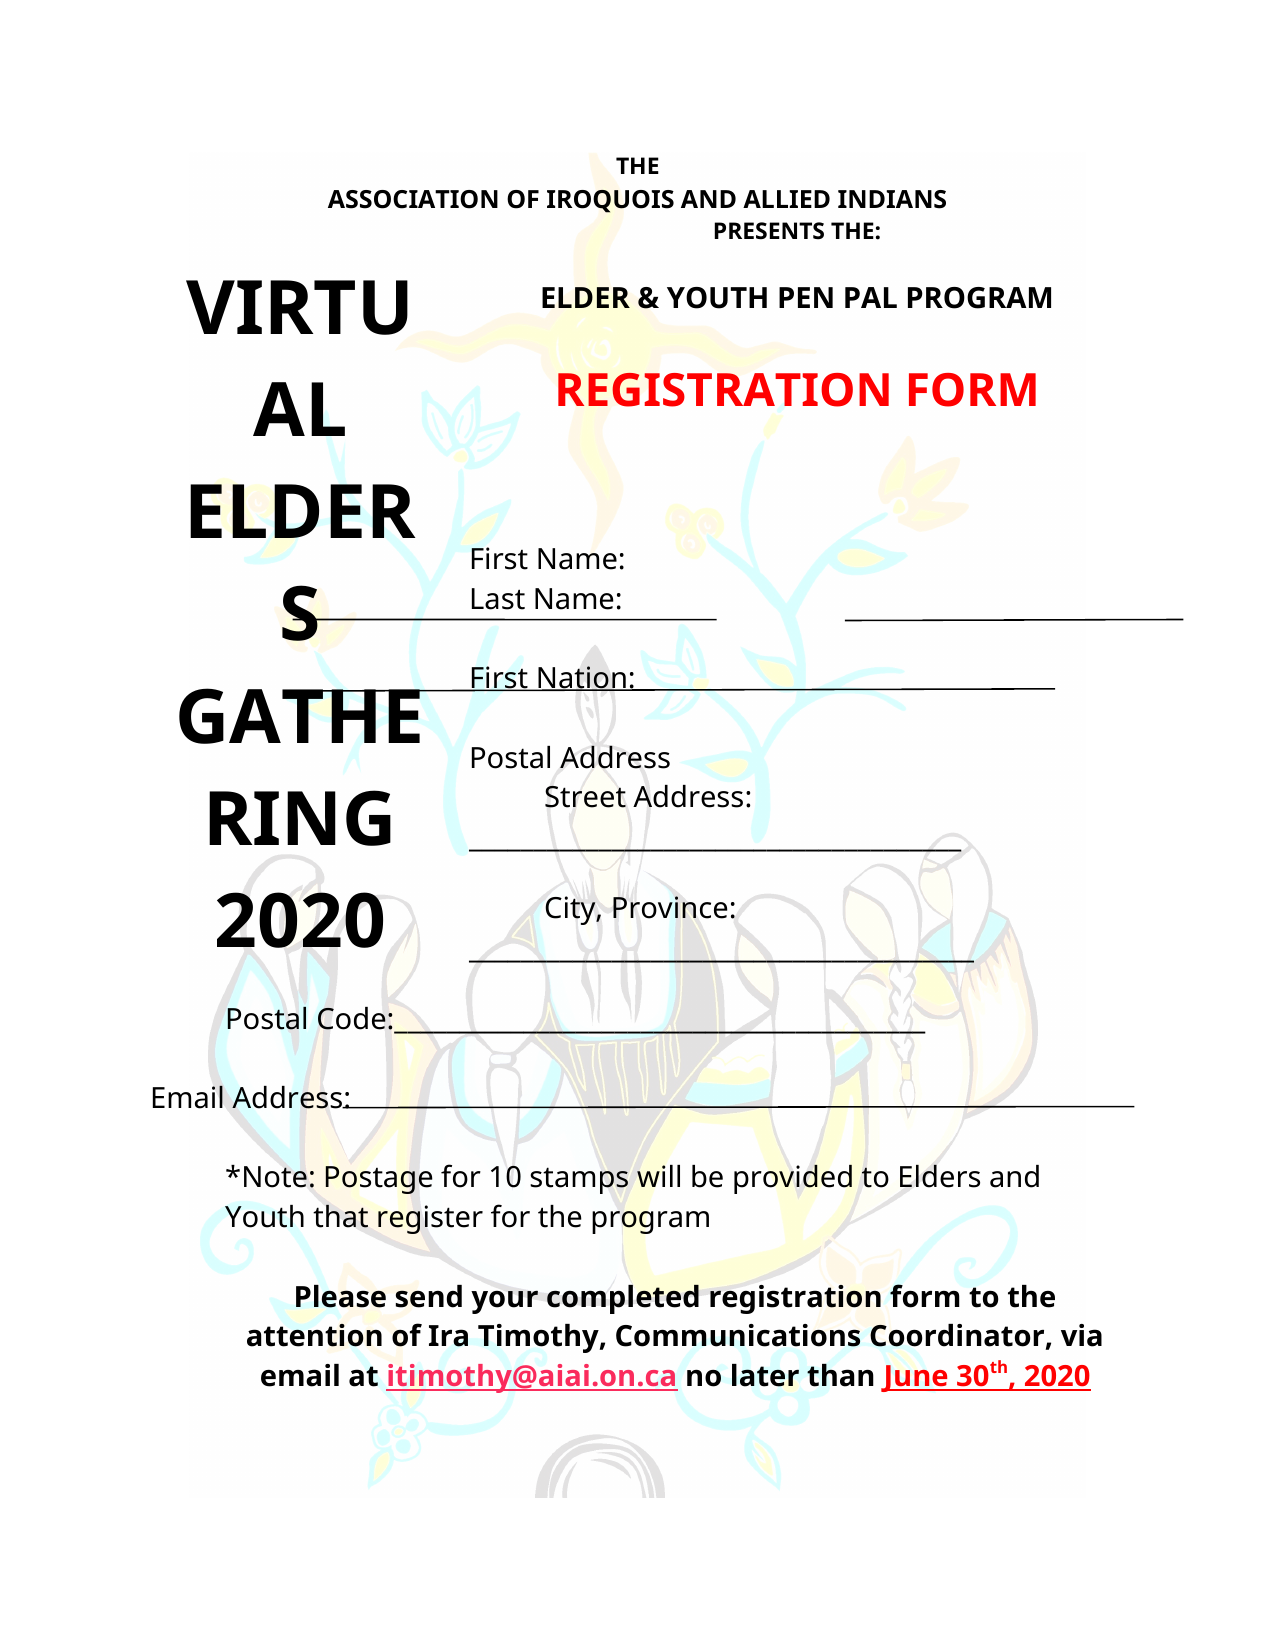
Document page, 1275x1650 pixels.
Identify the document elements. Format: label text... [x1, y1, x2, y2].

text Email Address: [150, 1077, 1125, 1117]
text PRESENTS THE: [150, 215, 1125, 247]
text Postal Code:_________________________________________ [150, 998, 1125, 1038]
text City, Province: _______________________________________ [150, 887, 1125, 998]
text THE [150, 150, 1125, 181]
text ASSOCIATION OF IROQUOIS AND ALLIED INDIANS [150, 181, 1125, 215]
text First Name: Last Name: [150, 539, 1125, 618]
list *Note: Postage for 10 stamps will be provided to Elders and Youth that register for the program [225, 1157, 1125, 1236]
text Street Address: ______________________________________ [150, 777, 1125, 887]
text REGISTRATION FORM [150, 357, 1125, 419]
text ELDER & YOUTH PEN PAL PROGRAM [150, 278, 1125, 317]
text First Nation: Postal Address [150, 658, 1125, 777]
list Please send your completed registration form to the attention of Ira Timothy, Communications Coordinator, via email at itimothy@aiai.on.ca no later than June 30th, 2020 [225, 1276, 1125, 1395]
